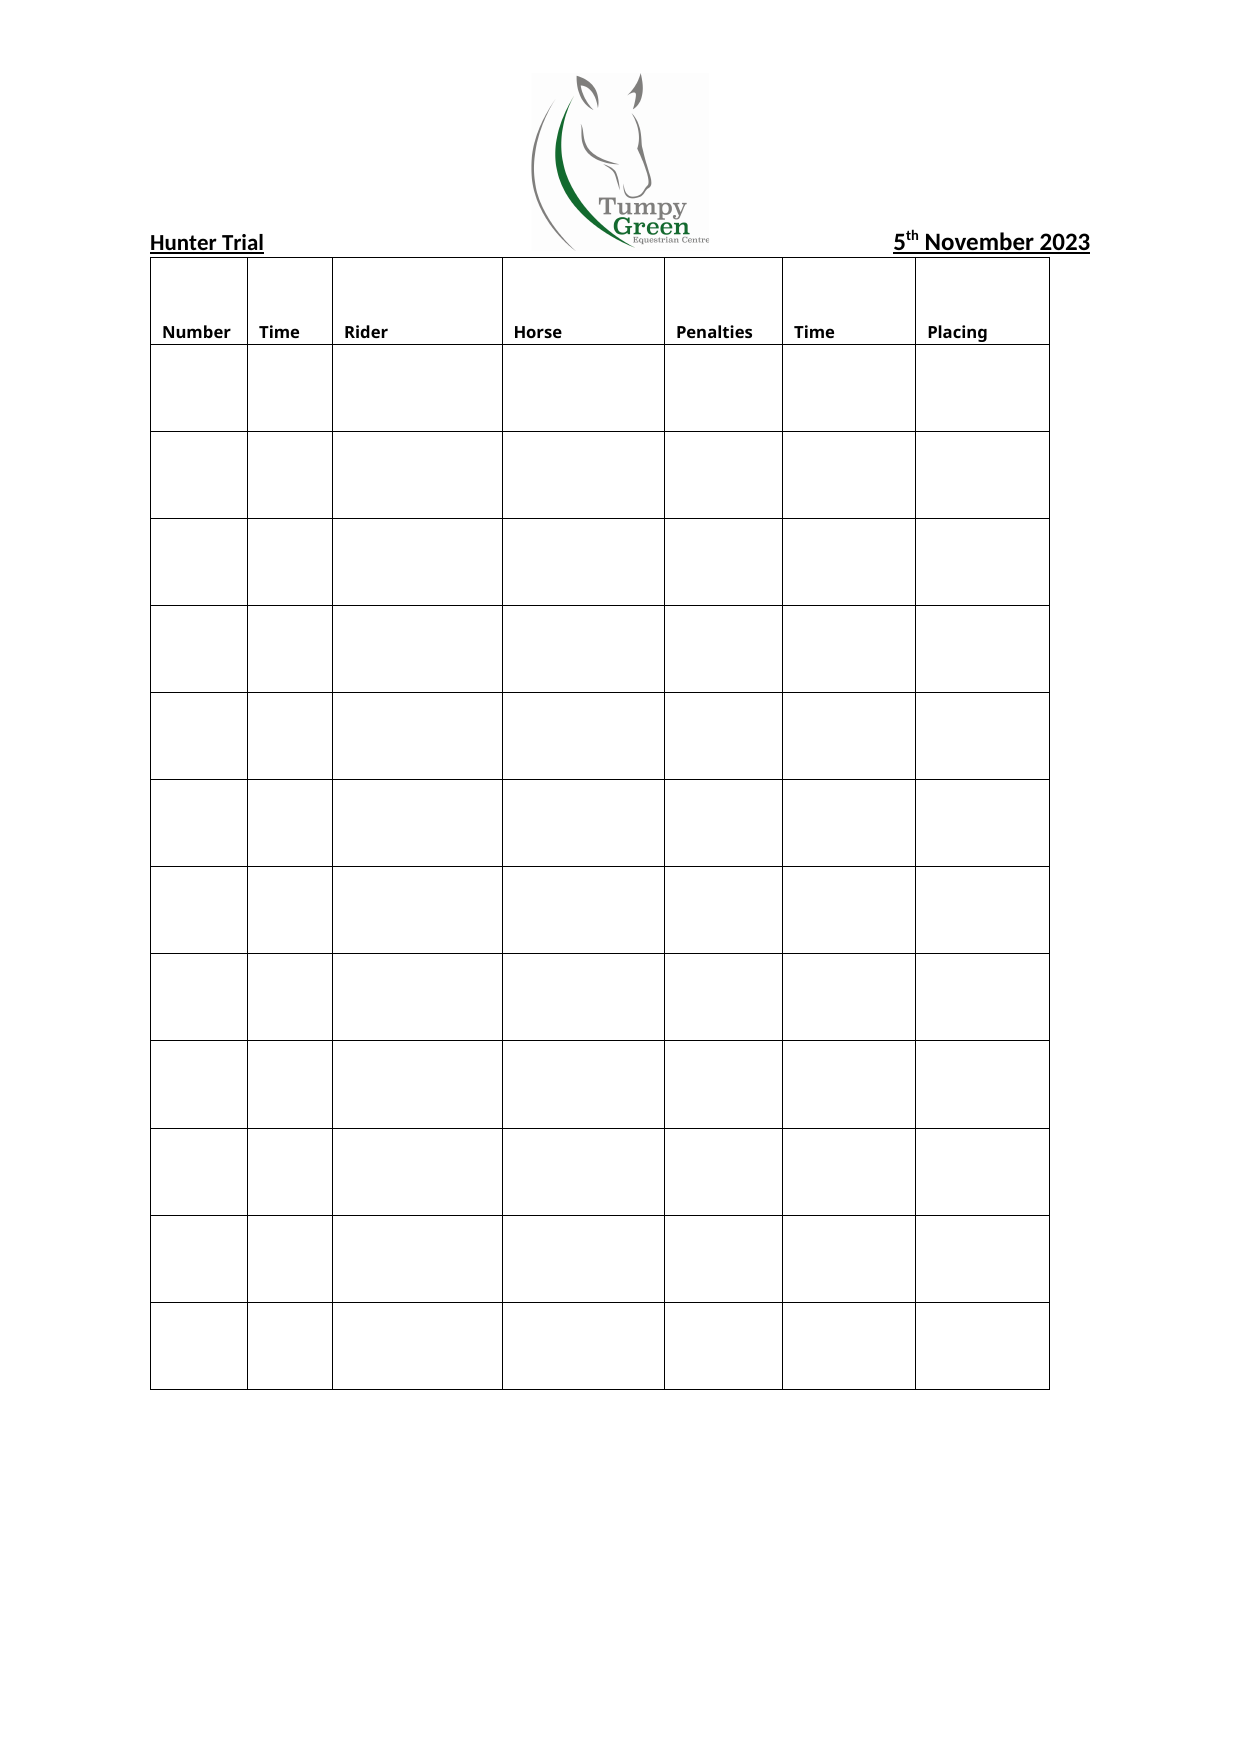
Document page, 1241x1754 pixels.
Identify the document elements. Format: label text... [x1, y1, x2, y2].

table_cell [248, 1129, 332, 1214]
table_cell [151, 1129, 247, 1214]
table_cell [783, 432, 915, 518]
table_cell [503, 1041, 664, 1127]
table_header Number [151, 258, 247, 344]
table_cell [665, 345, 782, 431]
table_cell [916, 432, 1049, 518]
table_cell [248, 954, 332, 1040]
table_cell [665, 693, 782, 779]
table_cell [333, 1303, 502, 1389]
table_cell [151, 1303, 247, 1389]
table_cell [665, 780, 782, 866]
table_cell [783, 1303, 915, 1389]
table_cell [916, 1129, 1049, 1214]
table_cell [665, 519, 782, 605]
table_cell [916, 606, 1049, 692]
table_cell [503, 954, 664, 1040]
table_cell [503, 519, 664, 605]
table_header Horse [503, 258, 664, 344]
table_cell [665, 1303, 782, 1389]
table_cell [248, 345, 332, 431]
table_cell [248, 867, 332, 953]
table_cell [783, 606, 915, 692]
table_header Placing [916, 258, 1049, 344]
table_cell [151, 954, 247, 1040]
table_cell [248, 432, 332, 518]
table_cell [151, 1041, 247, 1127]
table_cell [333, 1216, 502, 1302]
table_cell [151, 867, 247, 953]
table_cell [783, 345, 915, 431]
table_cell [783, 1216, 915, 1302]
table_header Time [248, 258, 332, 344]
table_cell [503, 345, 664, 431]
table_cell [151, 1216, 247, 1302]
table_cell [665, 867, 782, 953]
table_cell [916, 693, 1049, 779]
table_cell [916, 1216, 1049, 1302]
table_cell [916, 954, 1049, 1040]
table_cell [783, 693, 915, 779]
table_cell [151, 606, 247, 692]
table_cell [248, 519, 332, 605]
table_header Rider [333, 258, 502, 344]
table_cell [248, 780, 332, 866]
table_cell [783, 1129, 915, 1214]
table_cell [503, 693, 664, 779]
table_header Penalties [665, 258, 782, 344]
table_cell [783, 519, 915, 605]
table_cell [333, 432, 502, 518]
table_cell [248, 1041, 332, 1127]
table_cell [333, 606, 502, 692]
table_cell [333, 780, 502, 866]
table_cell [665, 1216, 782, 1302]
table_cell [916, 780, 1049, 866]
table_cell [665, 954, 782, 1040]
table_cell [783, 954, 915, 1040]
table_cell [333, 867, 502, 953]
table_cell [783, 780, 915, 866]
table_cell [248, 1303, 332, 1389]
table_cell [783, 1041, 915, 1127]
table_cell [503, 867, 664, 953]
table_cell [503, 1216, 664, 1302]
table_cell [503, 1303, 664, 1389]
table_cell [665, 432, 782, 518]
table_cell [783, 867, 915, 953]
table_cell [333, 519, 502, 605]
table_cell [503, 780, 664, 866]
table_cell [333, 954, 502, 1040]
table_cell [503, 432, 664, 518]
table_cell [665, 1041, 782, 1127]
table_cell [248, 693, 332, 779]
table_cell [333, 693, 502, 779]
table_cell [333, 1041, 502, 1127]
table_cell [151, 432, 247, 518]
picture [531, 73, 710, 251]
table_cell [151, 519, 247, 605]
table_header Time [783, 258, 915, 344]
table_cell [151, 345, 247, 431]
table_cell [248, 606, 332, 692]
table_cell [503, 606, 664, 692]
table_cell [916, 867, 1049, 953]
table_cell [665, 606, 782, 692]
table_cell [151, 780, 247, 866]
table_cell [248, 1216, 332, 1302]
table_cell [916, 1303, 1049, 1389]
table_cell [916, 519, 1049, 605]
table_cell [333, 1129, 502, 1214]
table_cell [333, 345, 502, 431]
table_cell [665, 1129, 782, 1214]
table_cell [916, 345, 1049, 431]
table_cell [503, 1129, 664, 1214]
table_cell [916, 1041, 1049, 1127]
table_cell [151, 693, 247, 779]
